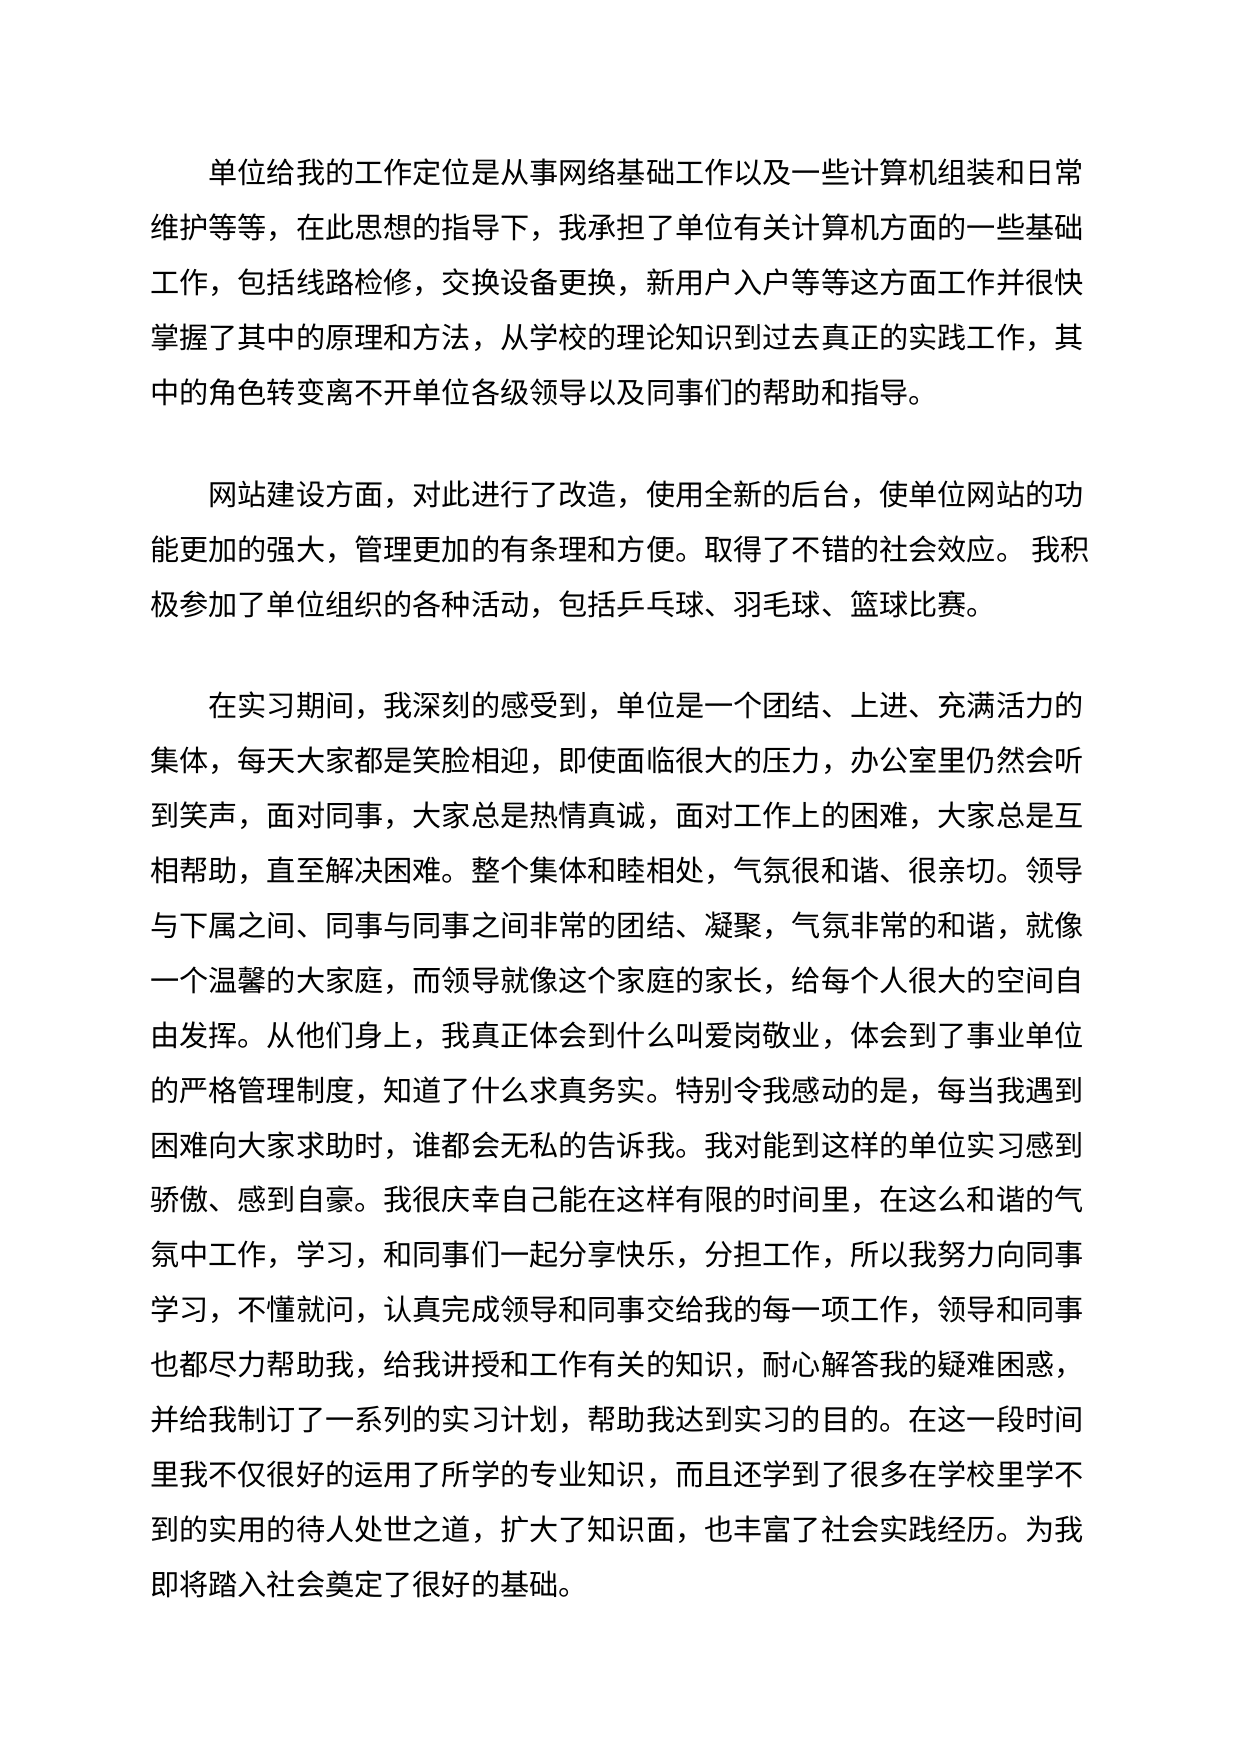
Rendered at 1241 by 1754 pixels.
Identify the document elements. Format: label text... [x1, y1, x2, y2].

text 单位给我的工作定位是从事网络基础工作以及一些计算机组装和日常维护等等，在此思想的指导下，我承担了单位有关计算机方面的一些基础工作，包括线路检修，交换设备更换，新用户入户等等这方面工作并很快掌握了其中的原理和方法，从学校的理论知识到过去真正的实践工作，其中的角色转变离不开单位各级领导以及同事们的帮助和指导。 [150, 150, 1090, 412]
text 网站建设方面，对此进行了改造，使用全新的后台，使单位网站的功能更加的强大，管理更加的有条理和方便。取得了不错的社会效应。 我积极参加了单位组织的各种活动，包括乒乓球、羽毛球、篮球比赛。 [150, 471, 1090, 623]
text 在实习期间，我深刻的感受到，单位是一个团结、上进、充满活力的集体，每天大家都是笑脸相迎，即使面临很大的压力，办公室里仍然会听到笑声，面对同事，大家总是热情真诚，面对工作上的困难，大家总是互相帮助，直至解决困难。整个集体和睦相处，气氛很和谐、很亲切。领导与下属之间、同事与同事之间非常的团结、凝聚，气氛非常的和谐，就像一个温馨的大家庭，而领导就像这个家庭的家长，给每个人很大的空间自由发挥。从他们身上，我真正体会到什么叫爱岗敬业，体会到了事业单位的严格管理制度，知道了什么求真务实。特别令我感动的是，每当我遇到困难向大家求助时，谁都会无私的告诉我。我对能到这样的单位实习感到骄傲、感到自豪。我很庆幸自己能在这样有限的时间里，在这么和谐的气氛中工作，学习，和同事们一起分享快乐，分担工作，所以我努力向同事学习，不懂就问，认真完成领导和同事交给我的每一项工作，领导和同事也都尽力帮助我，给我讲授和工作有关的知识，耐心解答我的疑难困惑，并给我制订了一系列的实习计划，帮助我达到实习的目的。在这一段时间里我不仅很好的运用了所学的专业知识，而且还学到了很多在学校里学不到的实用的待人处世之道，扩大了知识面，也丰富了社会实践经历。为我即将踏入社会奠定了很好的基础。 [150, 683, 1090, 1603]
